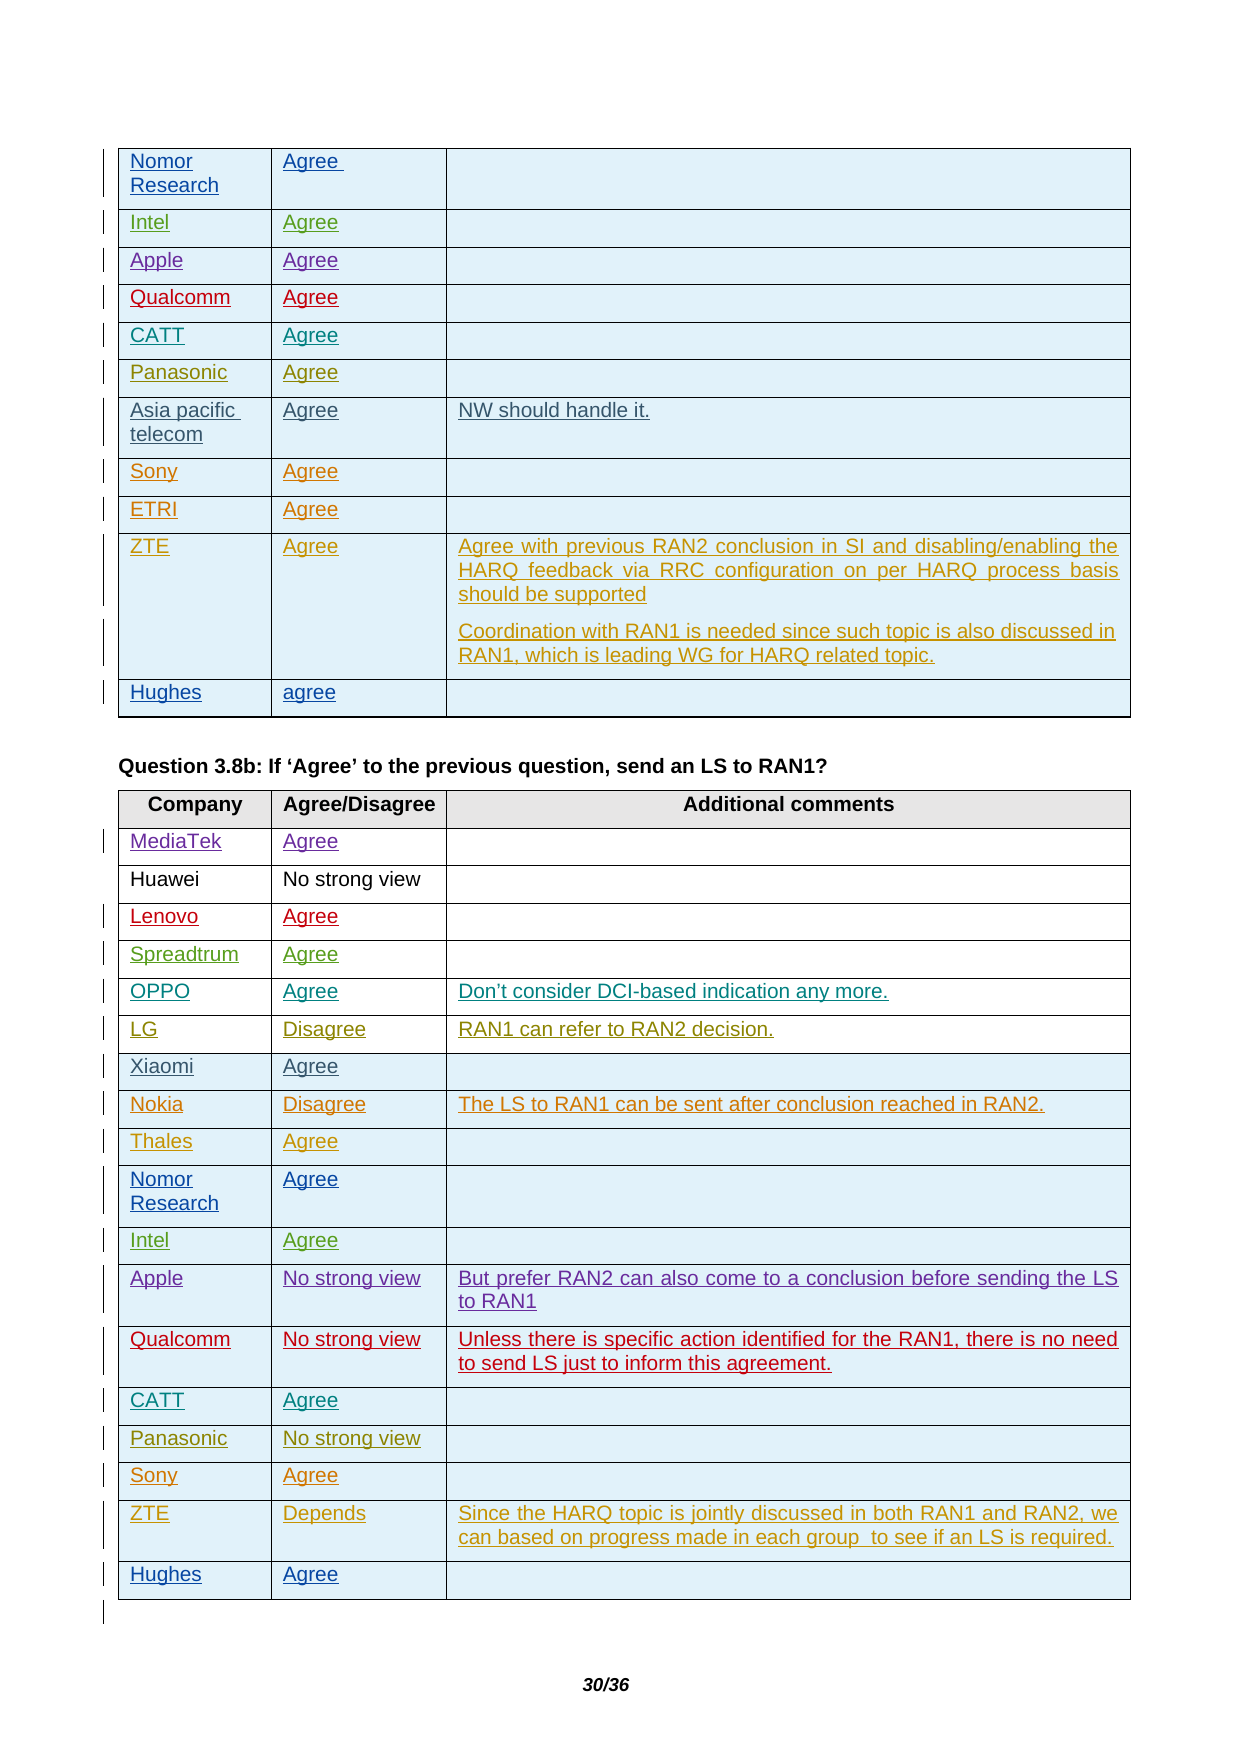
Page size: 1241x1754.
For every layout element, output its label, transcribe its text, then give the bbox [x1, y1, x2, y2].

text Question 3.8b: If ‘Agree’ to the previous question, send an LS to RAN1? [118, 754, 1122, 778]
table_cell [119, 1016, 271, 1053]
table_cell [272, 904, 446, 940]
table_cell [272, 941, 446, 978]
table_cell [272, 979, 446, 1015]
table_cell [119, 829, 271, 865]
table_cell [447, 829, 1130, 865]
table_cell No strong view [272, 866, 446, 903]
table_header Agree/Disagree [272, 791, 446, 828]
table_cell [447, 1016, 1130, 1053]
table_cell [447, 904, 1130, 940]
table_header Additional comments [447, 791, 1130, 828]
table_cell [119, 941, 271, 978]
table_cell [272, 1016, 446, 1053]
table_cell [119, 979, 271, 1015]
table_cell [447, 979, 1130, 1015]
table_cell [447, 866, 1130, 903]
table_cell [119, 904, 271, 940]
table_cell [447, 941, 1130, 978]
table_header Company [119, 791, 271, 828]
table_cell [272, 829, 446, 865]
table_cell Huawei [119, 866, 271, 903]
